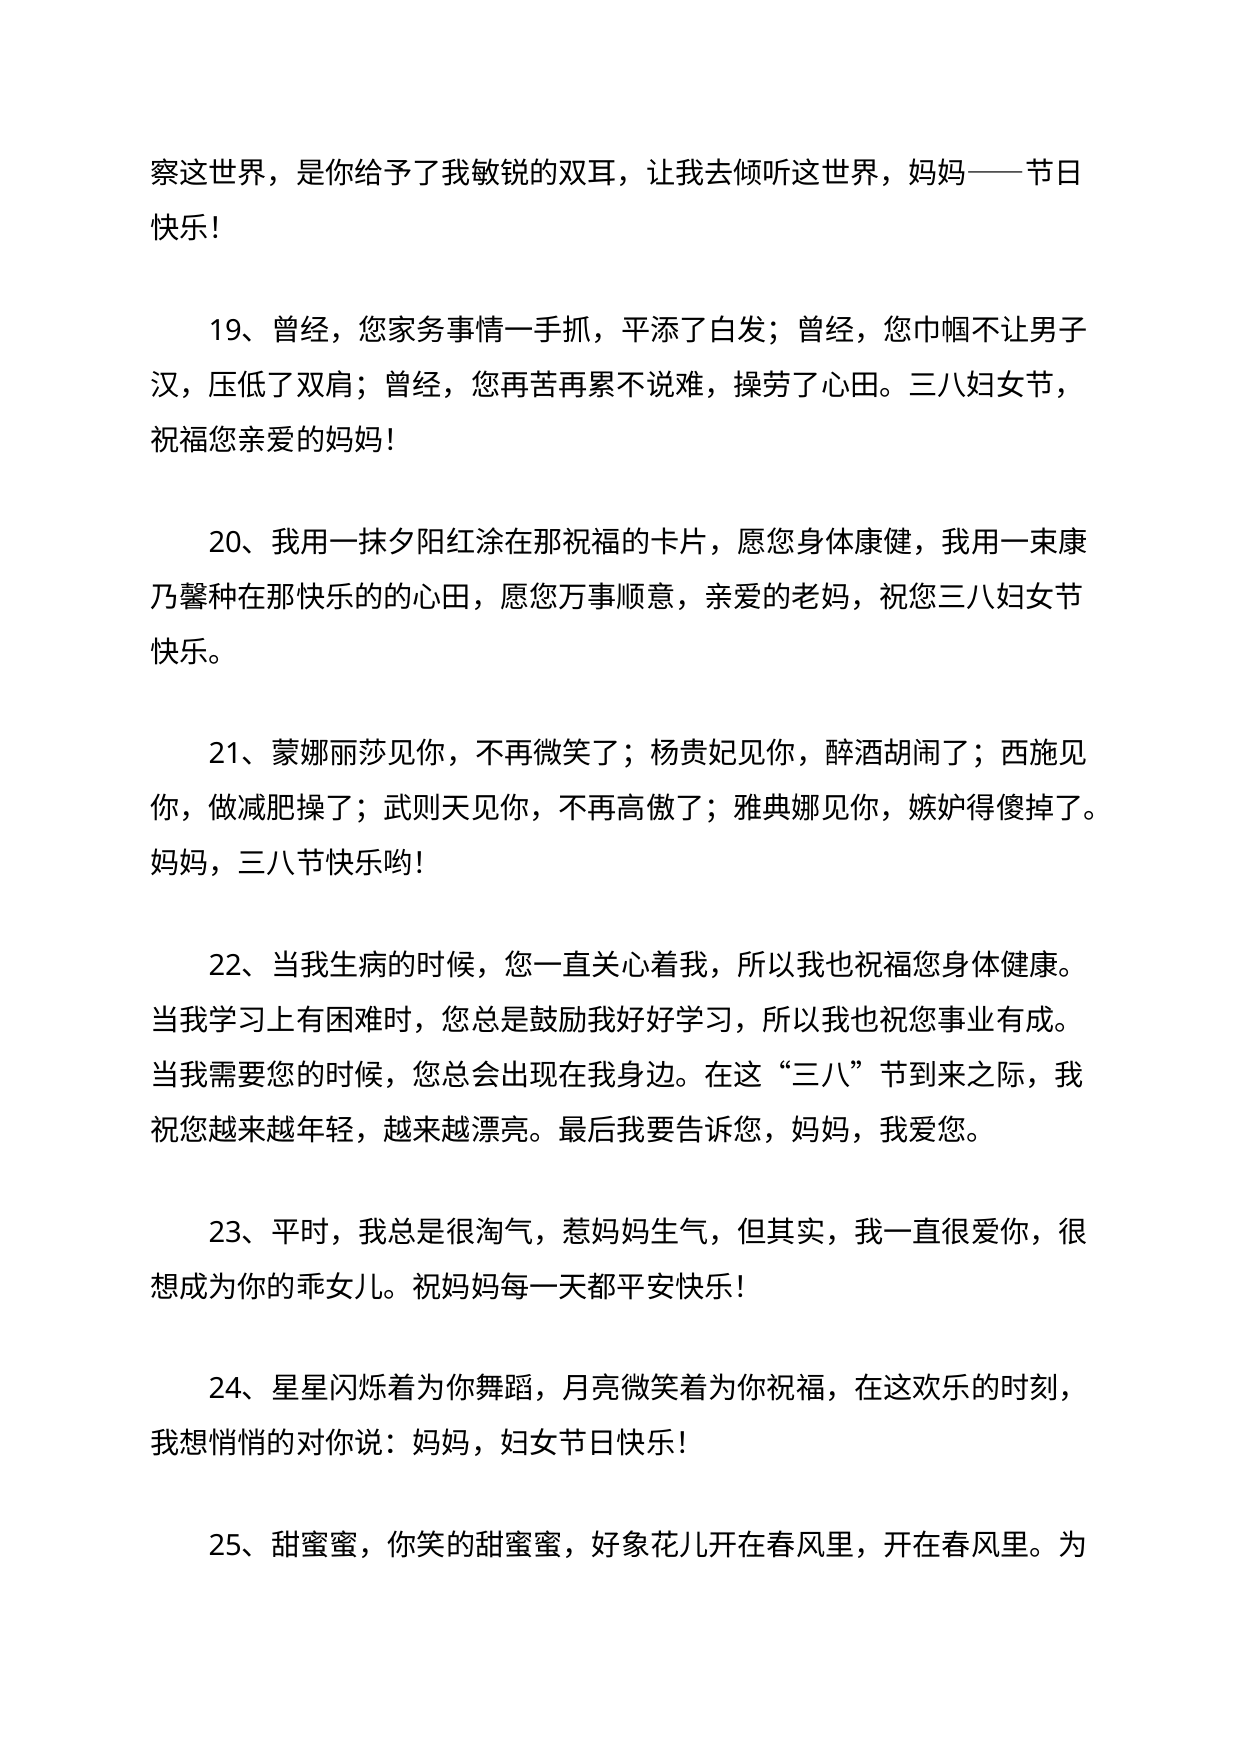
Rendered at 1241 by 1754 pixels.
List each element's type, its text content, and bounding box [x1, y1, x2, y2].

text 19、曾经，您家务事情一手抓，平添了白发；曾经，您巾帼不让男子汉，压低了双肩；曾经，您再苦再累不说难，操劳了心田。三八妇女节，祝福您亲爱的妈妈！ [150, 307, 1090, 459]
text 23、平时，我总是很淘气，惹妈妈生气，但其实，我一直很爱你，很想成为你的乖女儿。祝妈妈每一天都平安快乐！ [150, 1208, 1090, 1306]
text 24、星星闪烁着为你舞蹈，月亮微笑着为你祝福，在这欢乐的时刻，我想悄悄的对你说：妈妈，妇女节日快乐！ [150, 1365, 1090, 1462]
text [150, 150, 1090, 247]
text 22、当我生病的时候，您一直关心着我，所以我也祝福您身体健康。当我学习上有困难时，您总是鼓励我好好学习，所以我也祝您事业有成。当我需要您的时候，您总会出现在我身边。在这“三八”节到来之际，我祝您越来越年轻，越来越漂亮。最后我要告诉您，妈妈，我爱您。 [150, 942, 1090, 1149]
text 21、蒙娜丽莎见你，不再微笑了；杨贵妃见你，醉酒胡闹了；西施见你，做减肥操了；武则天见你，不再高傲了；雅典娜见你，嫉妒得傻掉了。妈妈，三八节快乐哟！ [150, 730, 1090, 882]
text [150, 1522, 1090, 1564]
text 20、我用一抹夕阳红涂在那祝福的卡片，愿您身体康健，我用一束康乃馨种在那快乐的的心田，愿您万事顺意，亲爱的老妈，祝您三八妇女节快乐。 [150, 518, 1090, 671]
